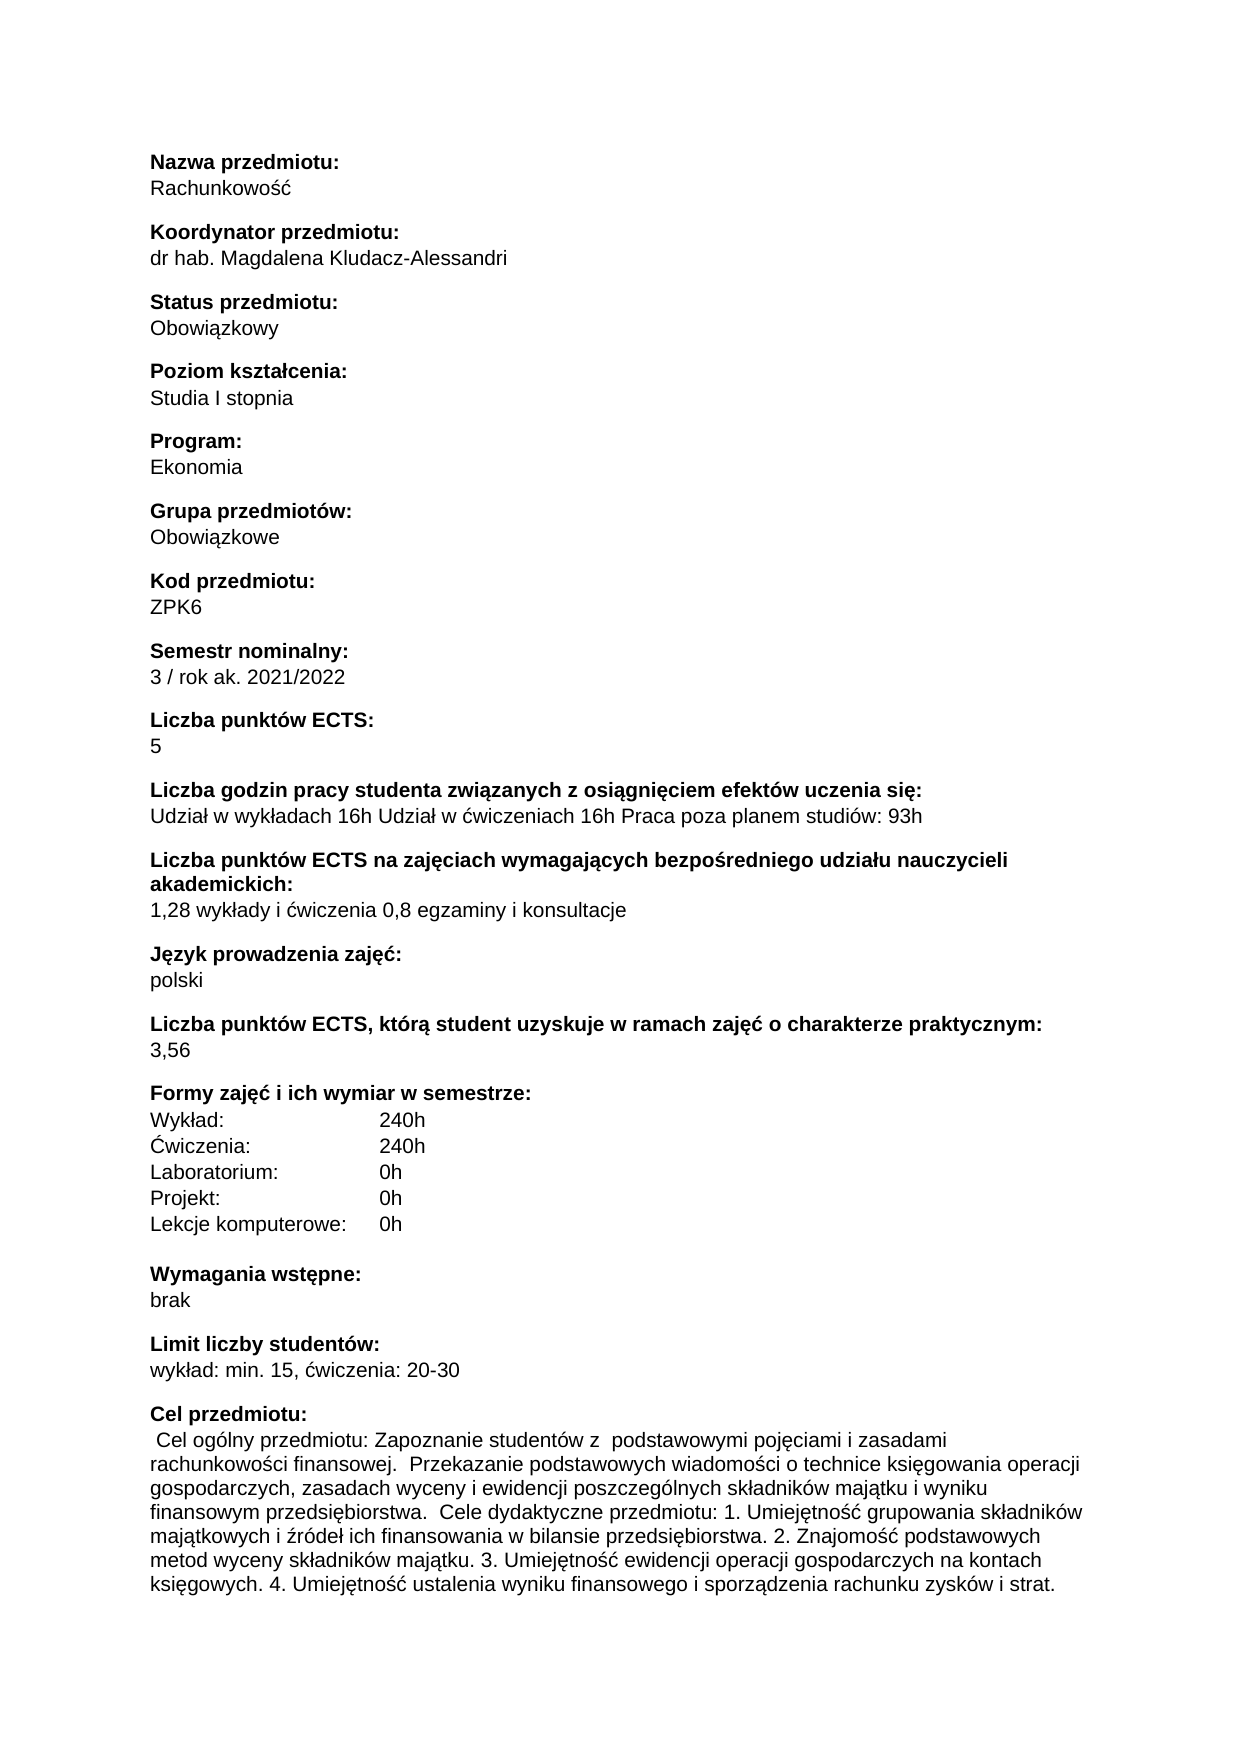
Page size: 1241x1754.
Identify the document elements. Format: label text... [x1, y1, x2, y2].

table_cell 0h [369, 1184, 597, 1210]
text Status przedmiotu: [150, 289, 1090, 313]
text 5 [150, 734, 1090, 758]
table_header Wykład: [140, 1108, 367, 1132]
text Koordynator przedmiotu: [150, 220, 1090, 244]
text Studia I stopnia [150, 385, 1090, 409]
text 1,28 wykłady i ćwiczenia 0,8 egzaminy i konsultacje [150, 898, 1090, 922]
text wykład: min. 15, ćwiczenia: 20-30 [150, 1358, 1090, 1382]
table_cell Ćwiczenia: [140, 1134, 367, 1158]
text Program: [150, 429, 1090, 453]
text Liczba godzin pracy studenta związanych z osiągnięciem efektów uczenia się: [150, 778, 1090, 802]
text ZPK6 [150, 595, 1090, 619]
table_cell Lekcje komputerowe: [140, 1212, 367, 1236]
text Obowiązkowy [150, 316, 1090, 339]
table_cell 240h [369, 1132, 597, 1158]
text Semestr nominalny: [150, 638, 1090, 662]
text brak [150, 1288, 1090, 1312]
text Ekonomia [150, 455, 1090, 479]
text Obowiązkowe [150, 525, 1090, 549]
text Limit liczby studentów: [150, 1332, 1090, 1356]
table_header 240h [369, 1108, 597, 1132]
text Cel ogólny przedmiotu: Zapoznanie studentów z podstawowymi pojęciami i zasadami rachunkowości finansowej. Przekazanie podstawowych wiadomości o technice księgowania operacji gospodarczych, zasadach wyceny i ewidencji poszczególnych składników majątku i wyniku finansowym przedsiębiorstwa. Cele dydaktyczne przedmiotu: 1. Umiejętność grupowania składników majątkowych i źródeł ich finansowania w bilansie przedsiębiorstwa. 2. Znajomość podstawowych metod wyceny składników majątku. 3. Umiejętność ewidencji operacji gospodarczych na kontach księgowych. 4. Umiejętność ustalenia wyniku finansowego i sporządzenia rachunku zysków i strat. [150, 1428, 1090, 1595]
text Cel przedmiotu: [150, 1402, 1090, 1426]
text dr hab. Magdalena Kludacz-Alessandri [150, 246, 1090, 270]
text Nazwa przedmiotu: [150, 150, 1090, 174]
text polski [150, 968, 1090, 992]
text Liczba punktów ECTS, którą student uzyskuje w ramach zajęć o charakterze praktycznym: [150, 1011, 1090, 1035]
text Udział w wykładach 16h Udział w ćwiczeniach 16h Praca poza planem studiów: 93h [150, 804, 1090, 828]
text Liczba punktów ECTS: [150, 708, 1090, 732]
table_cell Projekt: [140, 1186, 367, 1210]
text Rachunkowość [150, 176, 1090, 200]
text 3 / rok ak. 2021/2022 [150, 664, 1090, 688]
text Poziom kształcenia: [150, 359, 1090, 383]
text 3,56 [150, 1037, 1090, 1061]
table_cell Laboratorium: [140, 1160, 367, 1184]
text Liczba punktów ECTS na zajęciach wymagających bezpośredniego udziału nauczycieli akademickich: [150, 848, 1090, 896]
text Grupa przedmiotów: [150, 499, 1090, 523]
text Formy zajęć i ich wymiar w semestrze: [150, 1081, 1090, 1105]
table_cell 0h [369, 1210, 597, 1236]
text Język prowadzenia zajęć: [150, 942, 1090, 966]
table_cell 0h [369, 1158, 597, 1184]
text Wymagania wstępne: [150, 1262, 1090, 1286]
text Kod przedmiotu: [150, 569, 1090, 593]
